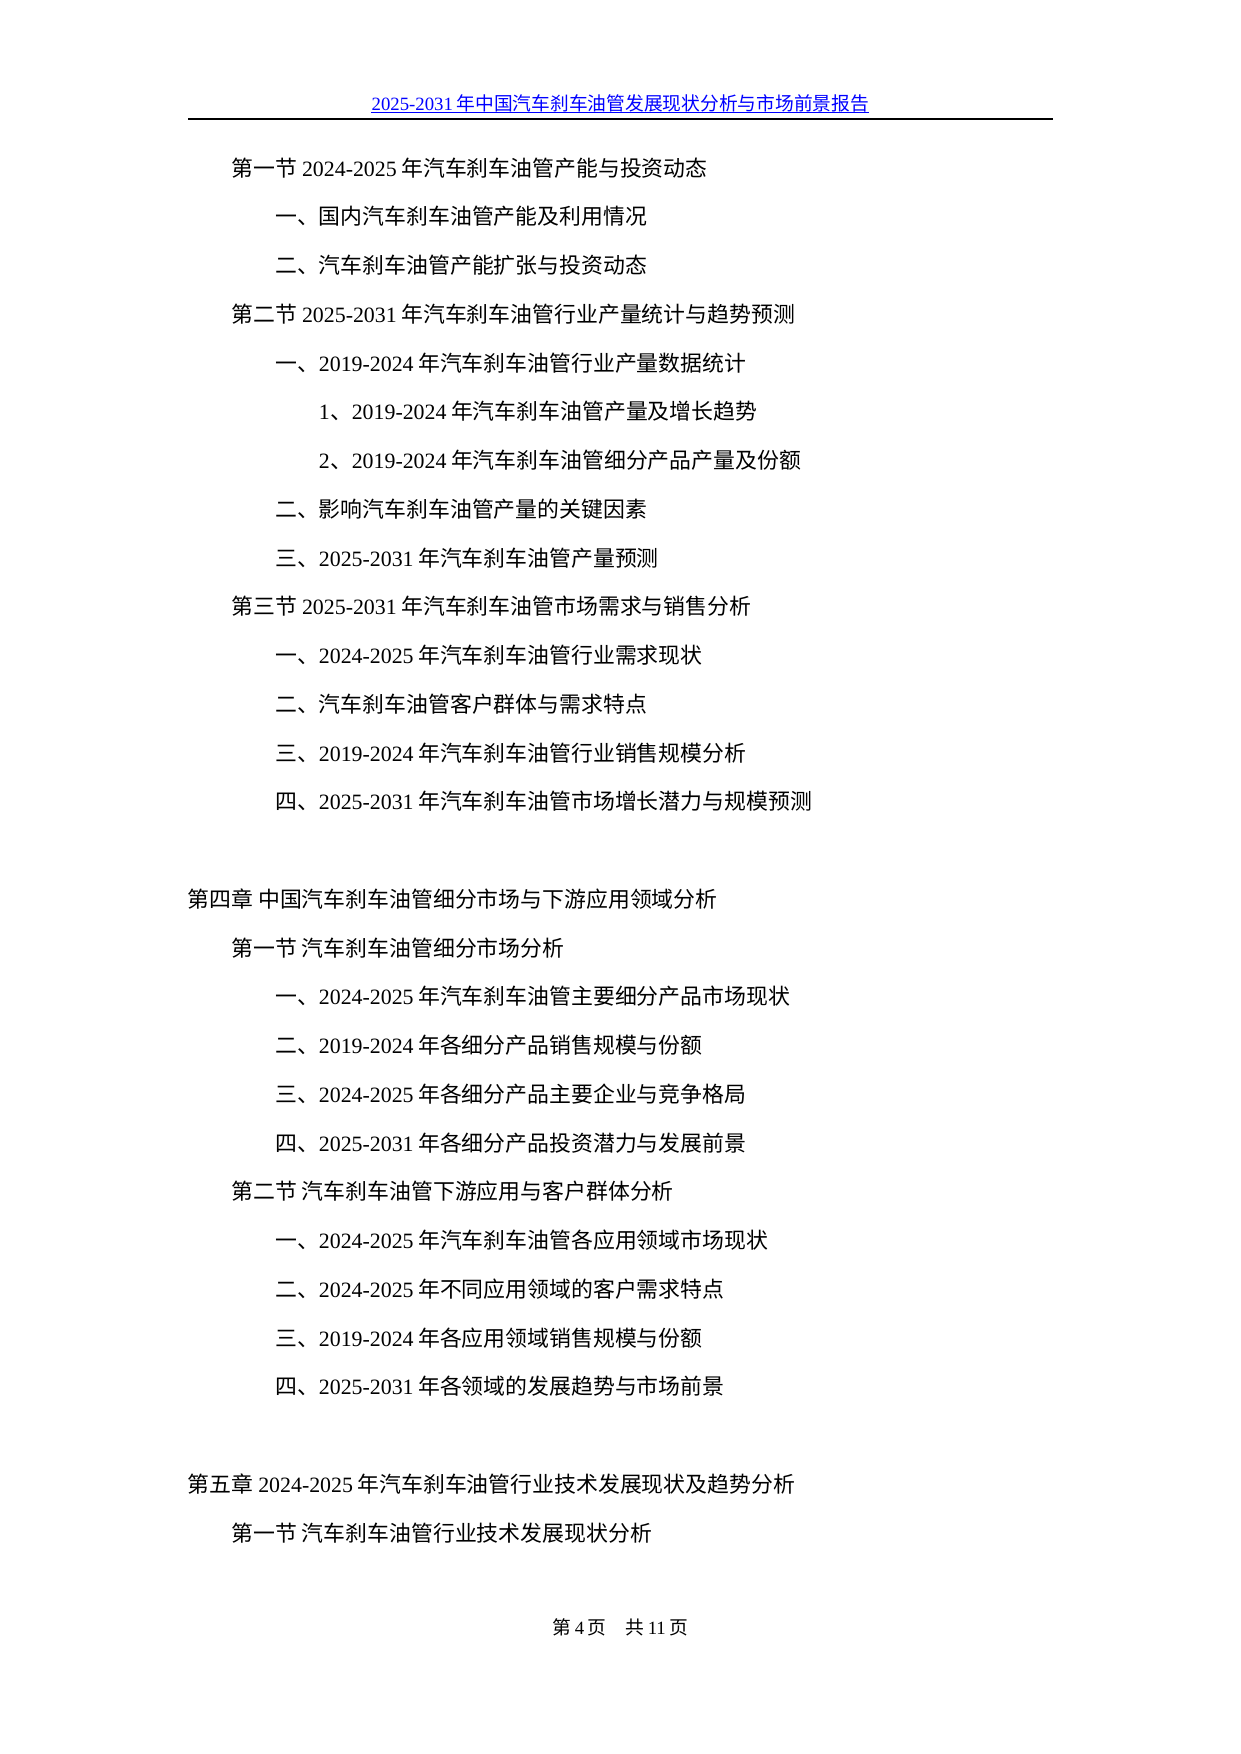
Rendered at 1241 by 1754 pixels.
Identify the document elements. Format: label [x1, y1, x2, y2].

text [187, 150, 1053, 1548]
